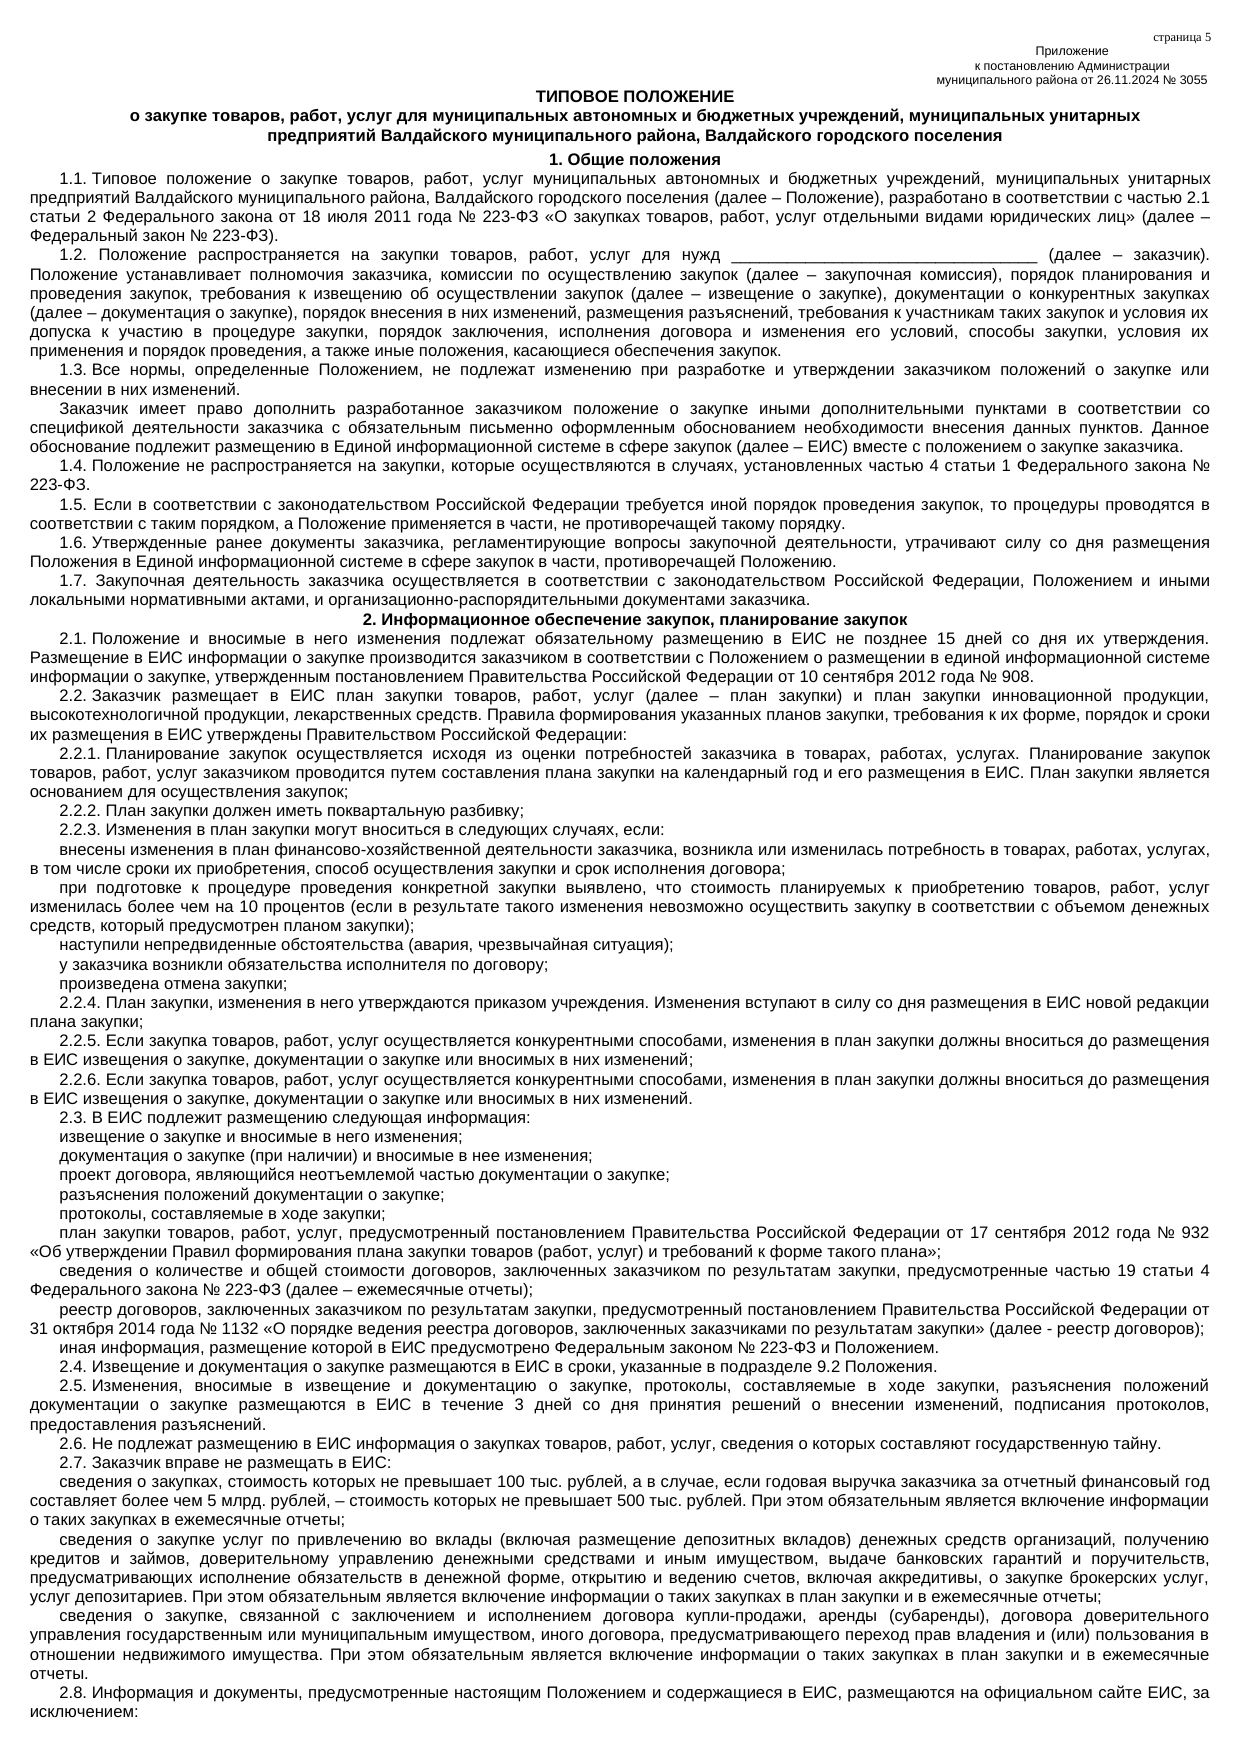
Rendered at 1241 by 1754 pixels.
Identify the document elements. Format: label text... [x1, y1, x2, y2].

text внесены изменения в план финансово-хозяйственной деятельности заказчика, возникла или изменилась потребность в товарах, работах, услугах, в том числе сроки их приобретения, способ осуществления закупки и срок исполнения договора; [29, 839, 1211, 878]
text Приложение [933, 44, 1211, 58]
text Заказчик имеет право дополнить разработанное заказчиком положение о закупке иными дополнительными пунктами в соответствии со спецификой деятельности заказчика с обязательным письменно оформленным обоснованием необходимости внесения данных пунктов. Данное обоснование подлежит размещению в Единой информационной системе в сфере закупок (далее – ЕИС) вместе с положением о закупке заказчика. [29, 398, 1211, 456]
text 2. Информационное обеспечение закупок, планирование закупок [29, 609, 1211, 628]
text 1.2. Положение распространяется на закупки товаров, работ, услуг для нужд _________________________________ (далее – заказчик). Положение устанавливает полномочия заказчика, комиссии по осуществлению закупок (далее – закупочная комиссия), порядок планирования и проведения закупок, требования к извещению об осуществлении закупок (далее – извещение о закупке), документации о конкурентных закупках (далее – документация о закупке), порядок внесения в них изменений, размещения разъяснений, требования к участникам таких закупок и условия их допуска к участию в процедуре закупки, порядок заключения, исполнения договора и изменения его условий, способы закупки, условия их применения и порядок проведения, а также иные положения, касающиеся обеспечения закупок. [29, 245, 1211, 360]
text 2.2.3. Изменения в план закупки могут вноситься в следующих случаях, если: [29, 820, 1211, 839]
text протоколы, составляемые в ходе закупки; [29, 1203, 1211, 1223]
text сведения о закупке услуг по привлечению во вклады (включая размещение депозитных вкладов) денежных средств организаций, получению кредитов и займов, доверительному управлению денежными средствами и иным имуществом, выдаче банковских гарантий и поручительств, предусматривающих исполнение обязательств в денежной форме, открытию и ведению счетов, включая аккредитивы, о закупке брокерских услуг, услуг депозитариев. При этом обязательным является включение информации о таких закупках в план закупки и в ежемесячные отчеты; [29, 1529, 1211, 1606]
text 2.6. Не подлежат размещению в ЕИС информация о закупках товаров, работ, услуг, сведения о которых составляют государственную тайну. [29, 1433, 1211, 1453]
text наступили непредвиденные обстоятельства (авария, чрезвычайная ситуация); [29, 935, 1211, 954]
text 1.1. Типовое положение о закупке товаров, работ, услуг муниципальных автономных и бюджетных учреждений, муниципальных унитарных предприятий Валдайского муниципального района, Валдайского городского поселения (далее – Положение), разработано в соответствии с частью 2.1 статьи 2 Федерального закона от 18 июля 2011 года № 223-ФЗ «О закупках товаров, работ, услуг отдельными видами юридических лиц» (далее – Федеральный закон № 223-ФЗ). [29, 168, 1211, 245]
text 2.2.5. Если закупка товаров, работ, услуг осуществляется конкурентными способами, изменения в план закупки должны вноситься до размещения в ЕИС извещения о закупке, документации о закупке или вносимых в них изменений; [29, 1031, 1211, 1069]
text предприятий Валдайского муниципального района, Валдайского городского поселения [29, 125, 1211, 144]
text 2.2.4. План закупки, изменения в него утверждаются приказом учреждения. Изменения вступают в силу со дня размещения в ЕИС новой редакции плана закупки; [29, 993, 1211, 1031]
subtitle 1. Общие положения [29, 149, 1211, 168]
text 1.3. Все нормы, определенные Положением, не подлежат изменению при разработке и утверждении заказчиком положений о закупке или внесении в них изменений. [29, 360, 1211, 398]
text 2.5. Изменения, вносимые в извещение и документацию о закупке, протоколы, составляемые в ходе закупки, разъяснения положений документации о закупке размещаются в ЕИС в течение 3 дней со дня принятия решений о внесении изменений, подписания протоколов, предоставления разъяснений. [29, 1376, 1211, 1433]
text 2.2.1. Планирование закупок осуществляется исходя из оценки потребностей заказчика в товарах, работах, услугах. Планирование закупок товаров, работ, услуг заказчиком проводится путем составления плана закупки на календарный год и его размещения в ЕИС. План закупки является основанием для осуществления закупок; [29, 743, 1211, 801]
text иная информация, размещение которой в ЕИС предусмотрено Федеральным законом № 223-ФЗ и Положением. [29, 1338, 1211, 1357]
text документация о закупке (при наличии) и вносимые в нее изменения; [29, 1146, 1211, 1165]
text 2.2.6. Если закупка товаров, работ, услуг осуществляется конкурентными способами, изменения в план закупки должны вноситься до размещения в ЕИС извещения о закупке, документации о закупке или вносимых в них изменений. [29, 1069, 1211, 1108]
text 2.1. Положение и вносимые в него изменения подлежат обязательному размещению в ЕИС не позднее 15 дней со дня их утверждения. Размещение в ЕИС информации о закупке производится заказчиком в соответствии с Положением о размещении в единой информационной системе информации о закупке, утвержденным постановлением Правительства Российской Федерации от 10 сентября 2012 года № 908. [29, 628, 1211, 686]
text разъяснения положений документации о закупке; [29, 1184, 1211, 1203]
text 2.8. Информация и документы, предусмотренные настоящим Положением и содержащиеся в ЕИС, размещаются на официальном сайте ЕИС, за исключением: [29, 1683, 1211, 1721]
text 2.2.2. План закупки должен иметь поквартальную разбивку; [29, 801, 1211, 820]
text у заказчика возникли обязательства исполнителя по договору; [29, 954, 1211, 973]
text проект договора, являющийся неотъемлемой частью документации о закупке; [29, 1165, 1211, 1184]
text 2.2. Заказчик размещает в ЕИС план закупки товаров, работ, услуг (далее – план закупки) и план закупки инновационной продукции, высокотехнологичной продукции, лекарственных средств. Правила формирования указанных планов закупки, требования к их форме, порядок и сроки их размещения в ЕИС утверждены Правительством Российской Федерации: [29, 686, 1211, 743]
text к постановлению Администрации [933, 58, 1211, 73]
text реестр договоров, заключенных заказчиком по результатам закупки, предусмотренный постановлением Правительства Российской Федерации от 31 октября 2014 года № 1132 «О порядке ведения реестра договоров, заключенных заказчиками по результатам закупки» (далее - реестр договоров); [29, 1299, 1211, 1338]
text сведения о количестве и общей стоимости договоров, заключенных заказчиком по результатам закупки, предусмотренные частью 19 статьи 4 Федерального закона № 223-ФЗ (далее – ежемесячные отчеты); [29, 1261, 1211, 1299]
text ТИПОВОЕ ПОЛОЖЕНИЕ [29, 87, 1211, 106]
text произведена отмена закупки; [29, 973, 1211, 993]
text 2.3. В ЕИС подлежит размещению следующая информация: [29, 1108, 1211, 1127]
text 1.7. Закупочная деятельность заказчика осуществляется в соответствии с законодательством Российской Федерации, Положением и иными локальными нормативными актами, и организационно-распорядительными документами заказчика. [29, 571, 1211, 609]
text 1.6. Утвержденные ранее документы заказчика, регламентирующие вопросы закупочной деятельности, утрачивают силу со дня размещения Положения в Единой информационной системе в сфере закупок в части, противоречащей Положению. [29, 533, 1211, 571]
text 2.4. Извещение и документация о закупке размещаются в ЕИС в сроки, указанные в подразделе 9.2 Положения. [29, 1357, 1211, 1376]
text план закупки товаров, работ, услуг, предусмотренный постановлением Правительства Российской Федерации от 17 сентября 2012 года № 932 «Об утверждении Правил формирования плана закупки товаров (работ, услуг) и требований к форме такого плана»; [29, 1223, 1211, 1261]
text 1.5. Если в соответствии с законодательством Российской Федерации требуется иной порядок проведения закупок, то процедуры проводятся в соответствии с таким порядком, а Положение применяется в части, не противоречащей такому порядку. [29, 494, 1211, 533]
text сведения о закупках, стоимость которых не превышает 100 тыс. рублей, а в случае, если годовая выручка заказчика за отчетный финансовый год составляет более чем 5 млрд. рублей, – стоимость которых не превышает 500 тыс. рублей. При этом обязательным является включение информации о таких закупках в ежемесячные отчеты; [29, 1472, 1211, 1529]
text 1.4. Положение не распространяется на закупки, которые осуществляются в случаях, установленных частью 4 статьи 1 Федерального закона № 223-ФЗ. [29, 456, 1211, 494]
list извещение о закупке и вносимые в него изменения; [29, 1127, 1211, 1146]
text о закупке товаров, работ, услуг для муниципальных автономных и бюджетных учреждений, муниципальных унитарных [29, 106, 1211, 125]
text при подготовке к процедуре проведения конкретной закупки выявлено, что стоимость планируемых к приобретению товаров, работ, услуг изменилась более чем на 10 процентов (если в результате такого изменения невозможно осуществить закупку в соответствии с объемом денежных средств, который предусмотрен планом закупки); [29, 878, 1211, 935]
text сведения о закупке, связанной с заключением и исполнением договора купли-продажи, аренды (субаренды), договора доверительного управления государственным или муниципальным имуществом, иного договора, предусматривающего переход прав владения и (или) пользования в отношении недвижимого имущества. При этом обязательным является включение информации о таких закупках в план закупки и в ежемесячные отчеты. [29, 1606, 1211, 1683]
text 2.7. Заказчик вправе не размещать в ЕИС: [29, 1453, 1211, 1472]
text муниципального района от 26.11.2024 № 3055 [933, 73, 1211, 87]
